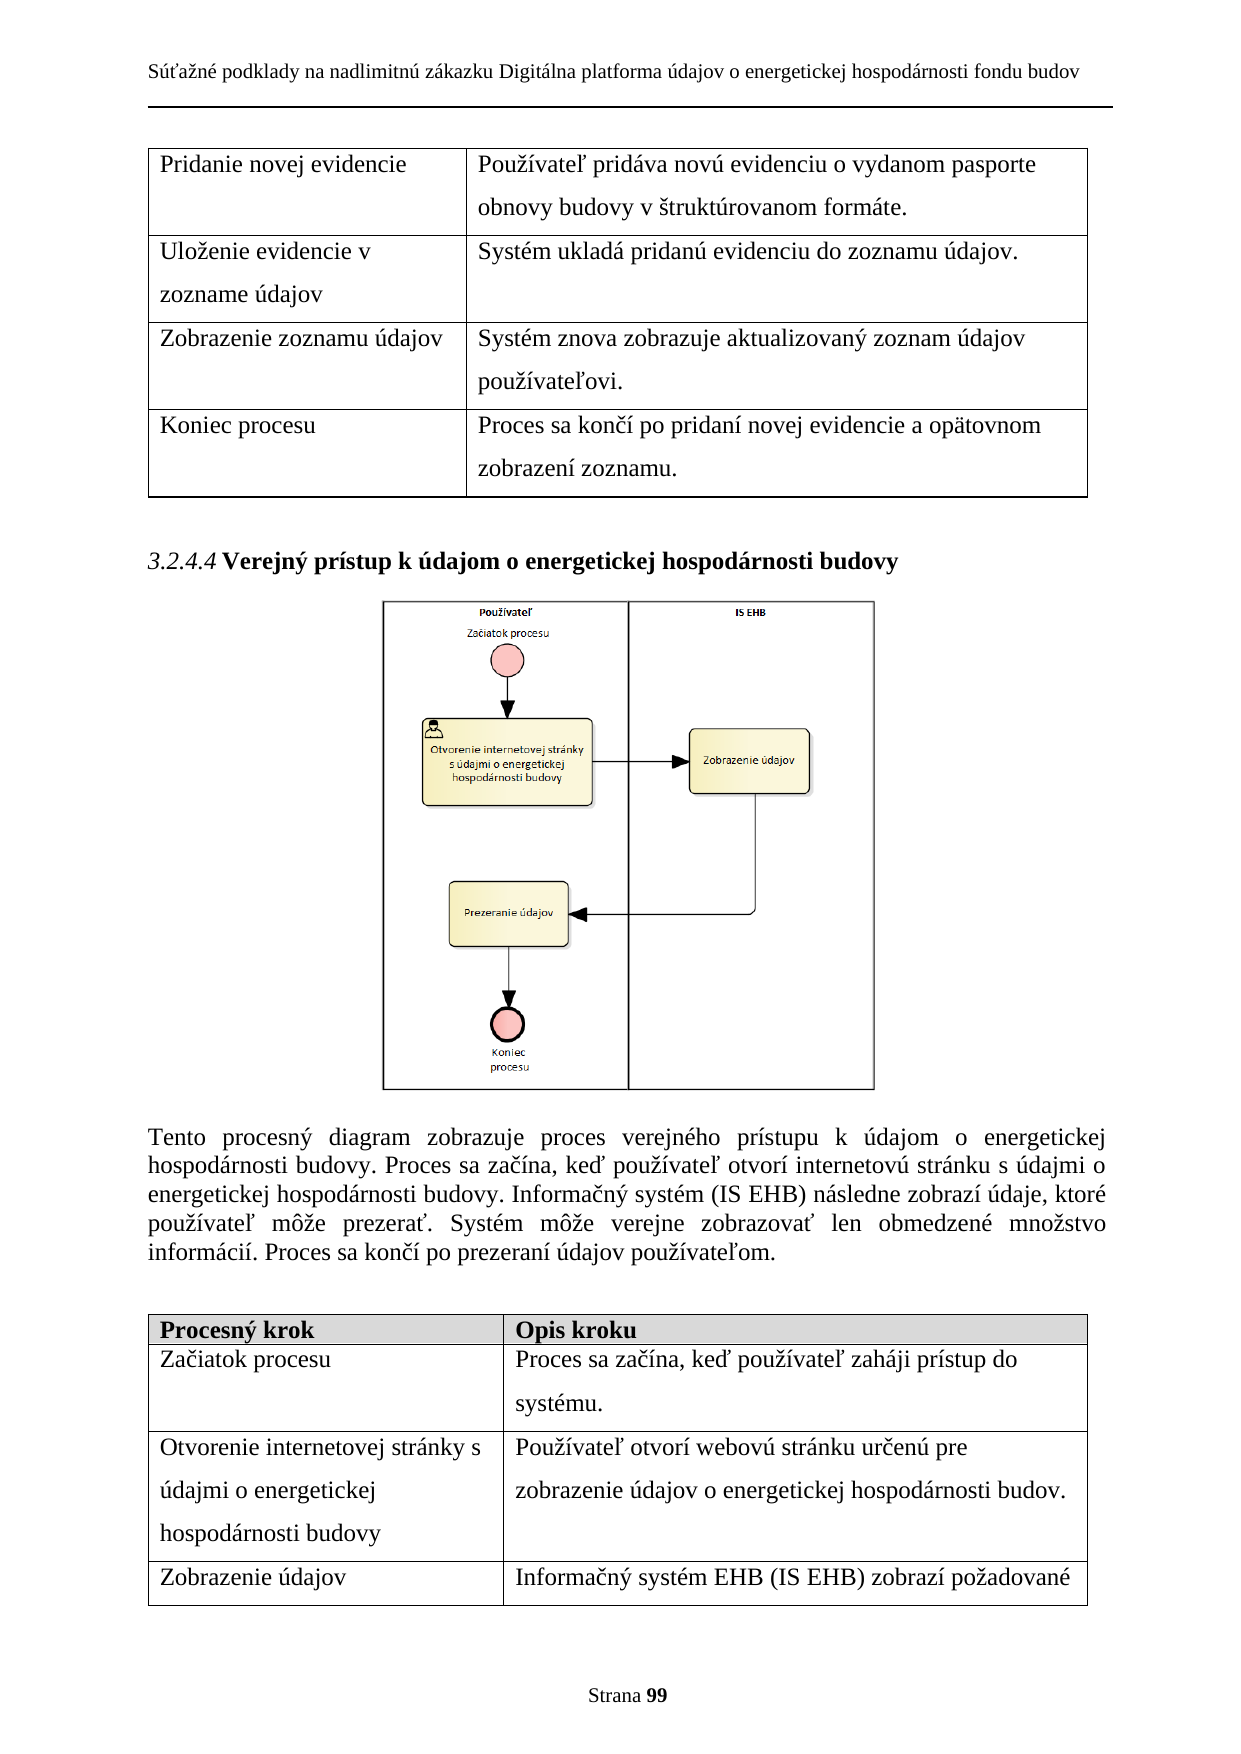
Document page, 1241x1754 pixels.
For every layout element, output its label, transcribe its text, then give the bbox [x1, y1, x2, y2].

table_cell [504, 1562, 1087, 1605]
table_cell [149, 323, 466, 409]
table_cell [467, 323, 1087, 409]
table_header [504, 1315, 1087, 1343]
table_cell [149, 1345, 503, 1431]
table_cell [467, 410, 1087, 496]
subtitle Verejný prístup k údajom o energetickej hospodárnosti budovy [148, 546, 1107, 575]
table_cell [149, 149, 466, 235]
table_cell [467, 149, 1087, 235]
picture [360, 581, 895, 1098]
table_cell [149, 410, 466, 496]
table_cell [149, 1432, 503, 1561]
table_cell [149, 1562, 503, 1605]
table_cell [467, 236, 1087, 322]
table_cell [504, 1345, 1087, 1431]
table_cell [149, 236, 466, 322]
text Tento procesný diagram zobrazuje proces verejného prístupu k údajom o energetickej hospodárnosti budovy. Proces sa začína, keď používateľ otvorí internetovú stránku s údajmi o energetickej hospodárnosti budovy. Informačný systém (IS EHB) následne zobrazí údaje, ktoré používateľ môže prezerať. Systém môže verejne zobrazovať len obmedzené množstvo informácií. Proces sa končí po prezeraní údajov používateľom. [148, 1122, 1107, 1266]
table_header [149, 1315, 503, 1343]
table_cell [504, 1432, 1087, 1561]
